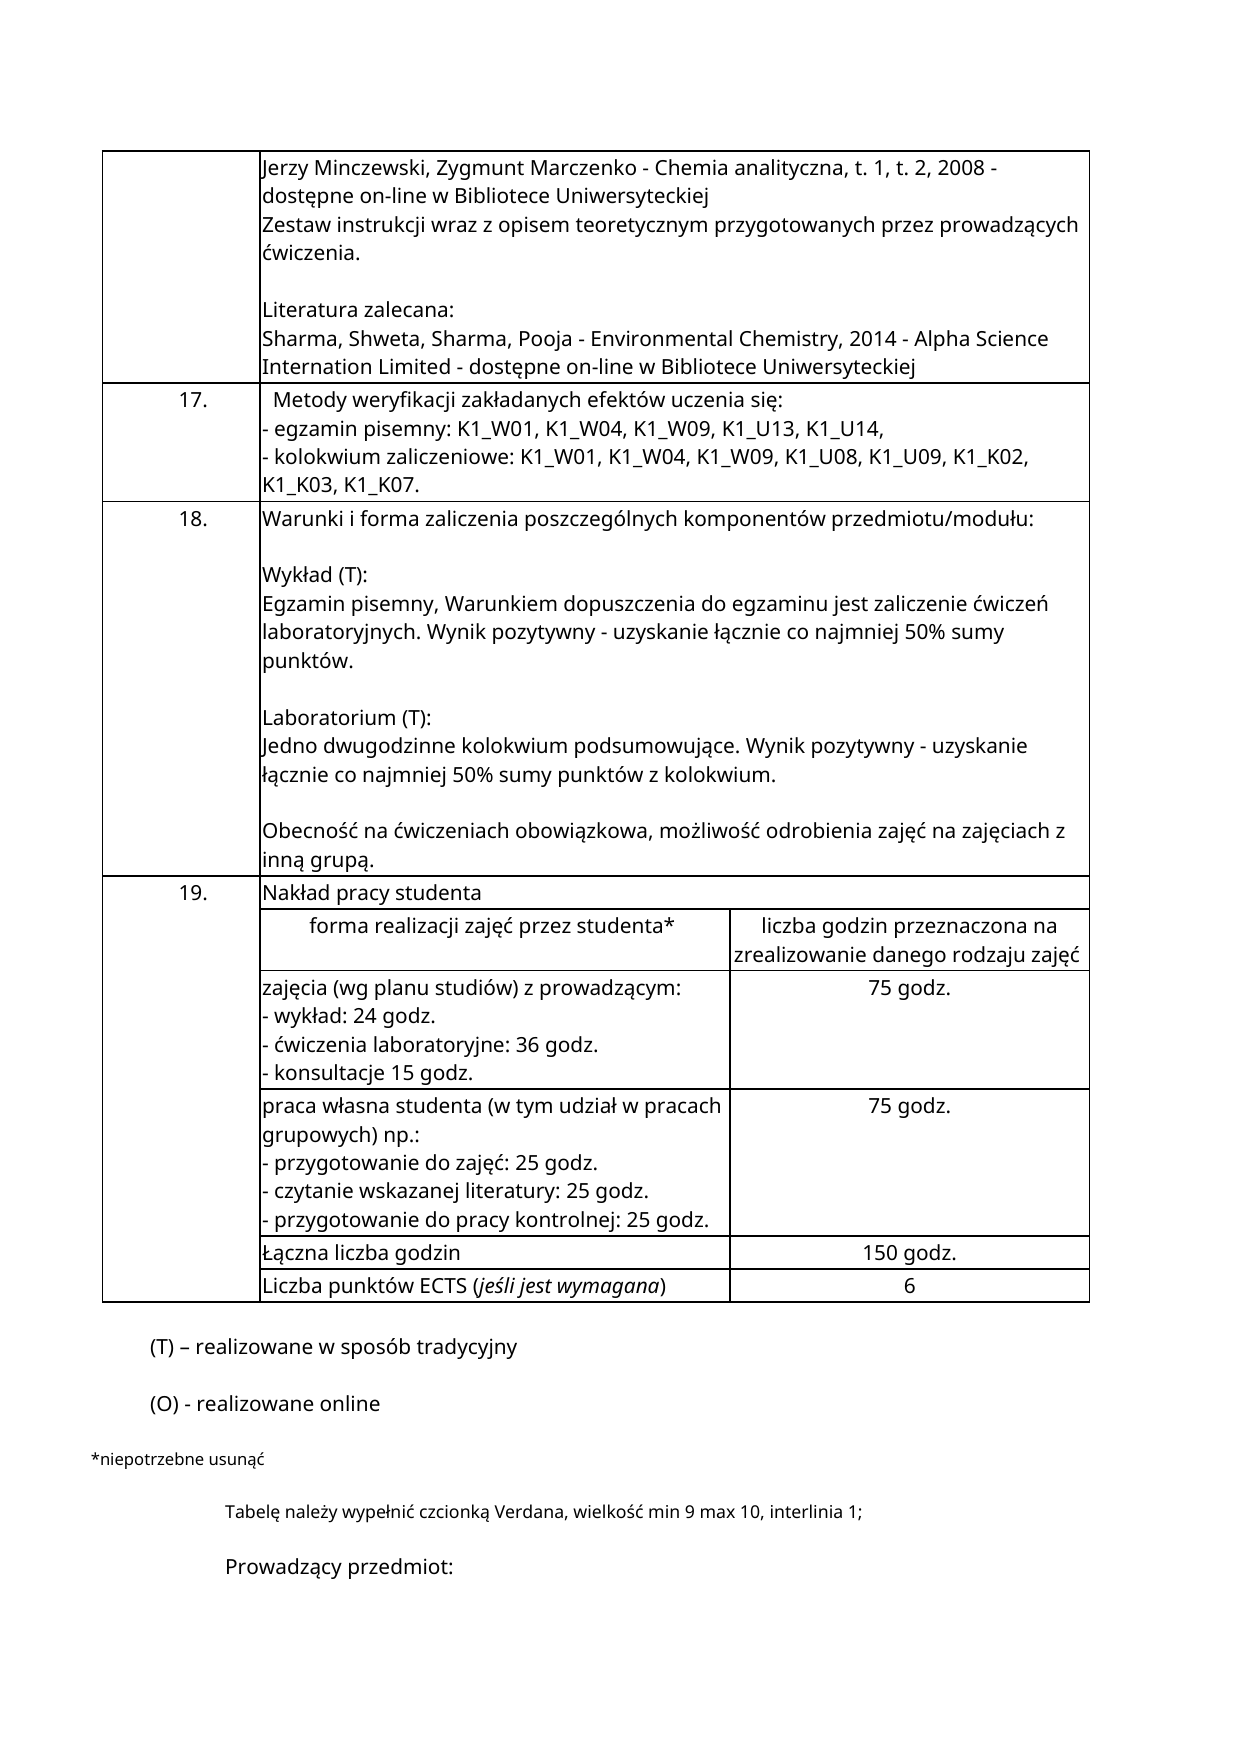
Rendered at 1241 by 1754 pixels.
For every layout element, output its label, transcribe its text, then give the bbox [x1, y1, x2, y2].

table_cell 6 [731, 1270, 1089, 1301]
text Tabelę należy wypełnić czcionką Verdana, wielkość min 9 max 10, interlinia 1; [225, 1499, 1090, 1523]
table_cell Nakład pracy studenta [261, 877, 1089, 908]
table_cell Liczba punktów ECTS (jeśli jest wymagana) [261, 1270, 729, 1301]
table_cell zajęcia (wg planu studiów) z prowadzącym: - wykład: 24 godz. - ćwiczenia laboratoryjne: 36 godz. - konsultacje 15 godz. [261, 971, 729, 1088]
table_cell [103, 877, 259, 1301]
table_cell 75 godz. [731, 1090, 1089, 1235]
table_cell [103, 152, 259, 382]
table_cell Warunki i forma zaliczenia poszczególnych komponentów przedmiotu/modułu: Wykład (T): Egzamin pisemny, Warunkiem dopuszczenia do egzaminu jest zaliczenie ćwiczeń laboratoryjnych. Wynik pozytywny - uzyskanie łącznie co najmniej 50% sumy punktów. Laboratorium (T): Jedno dwugodzinne kolokwium podsumowujące. Wynik pozytywny - uzyskanie łącznie co najmniej 50% sumy punktów z kolokwium. Obecność na ćwiczeniach obowiązkowa, możliwość odrobienia zajęć na zajęciach z inną grupą. [261, 502, 1089, 875]
table_cell Łączna liczba godzin [261, 1237, 729, 1268]
table_cell liczba godzin przeznaczona na zrealizowanie danego rodzaju zajęć [731, 910, 1089, 970]
table_cell praca własna studenta (w tym udział w pracach grupowych) np.: - przygotowanie do zajęć: 25 godz. - czytanie wskazanej literatury: 25 godz. - przygotowanie do pracy kontrolnej: 25 godz. [261, 1090, 729, 1235]
text (T) – realizowane w sposób tradycyjny [150, 1332, 1090, 1360]
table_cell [261, 152, 1089, 382]
text (O) - realizowane online [150, 1389, 1090, 1418]
text *niepotrzebne usunąć [91, 1447, 1090, 1470]
table_cell [103, 502, 259, 875]
text Prowadzący przedmiot: [225, 1552, 1090, 1581]
table_cell [103, 384, 259, 501]
table_cell forma realizacji zajęć przez studenta* [261, 910, 729, 970]
table_cell 75 godz. [731, 971, 1089, 1088]
table_cell Metody weryfikacji zakładanych efektów uczenia się: - egzamin pisemny: K1_W01, K1_W04, K1_W09, K1_U13, K1_U14, - kolokwium zaliczeniowe: K1_W01, K1_W04, K1_W09, K1_U08, K1_U09, K1_K02, K1_K03, K1_K07. [261, 384, 1089, 501]
table_cell 150 godz. [731, 1237, 1089, 1268]
